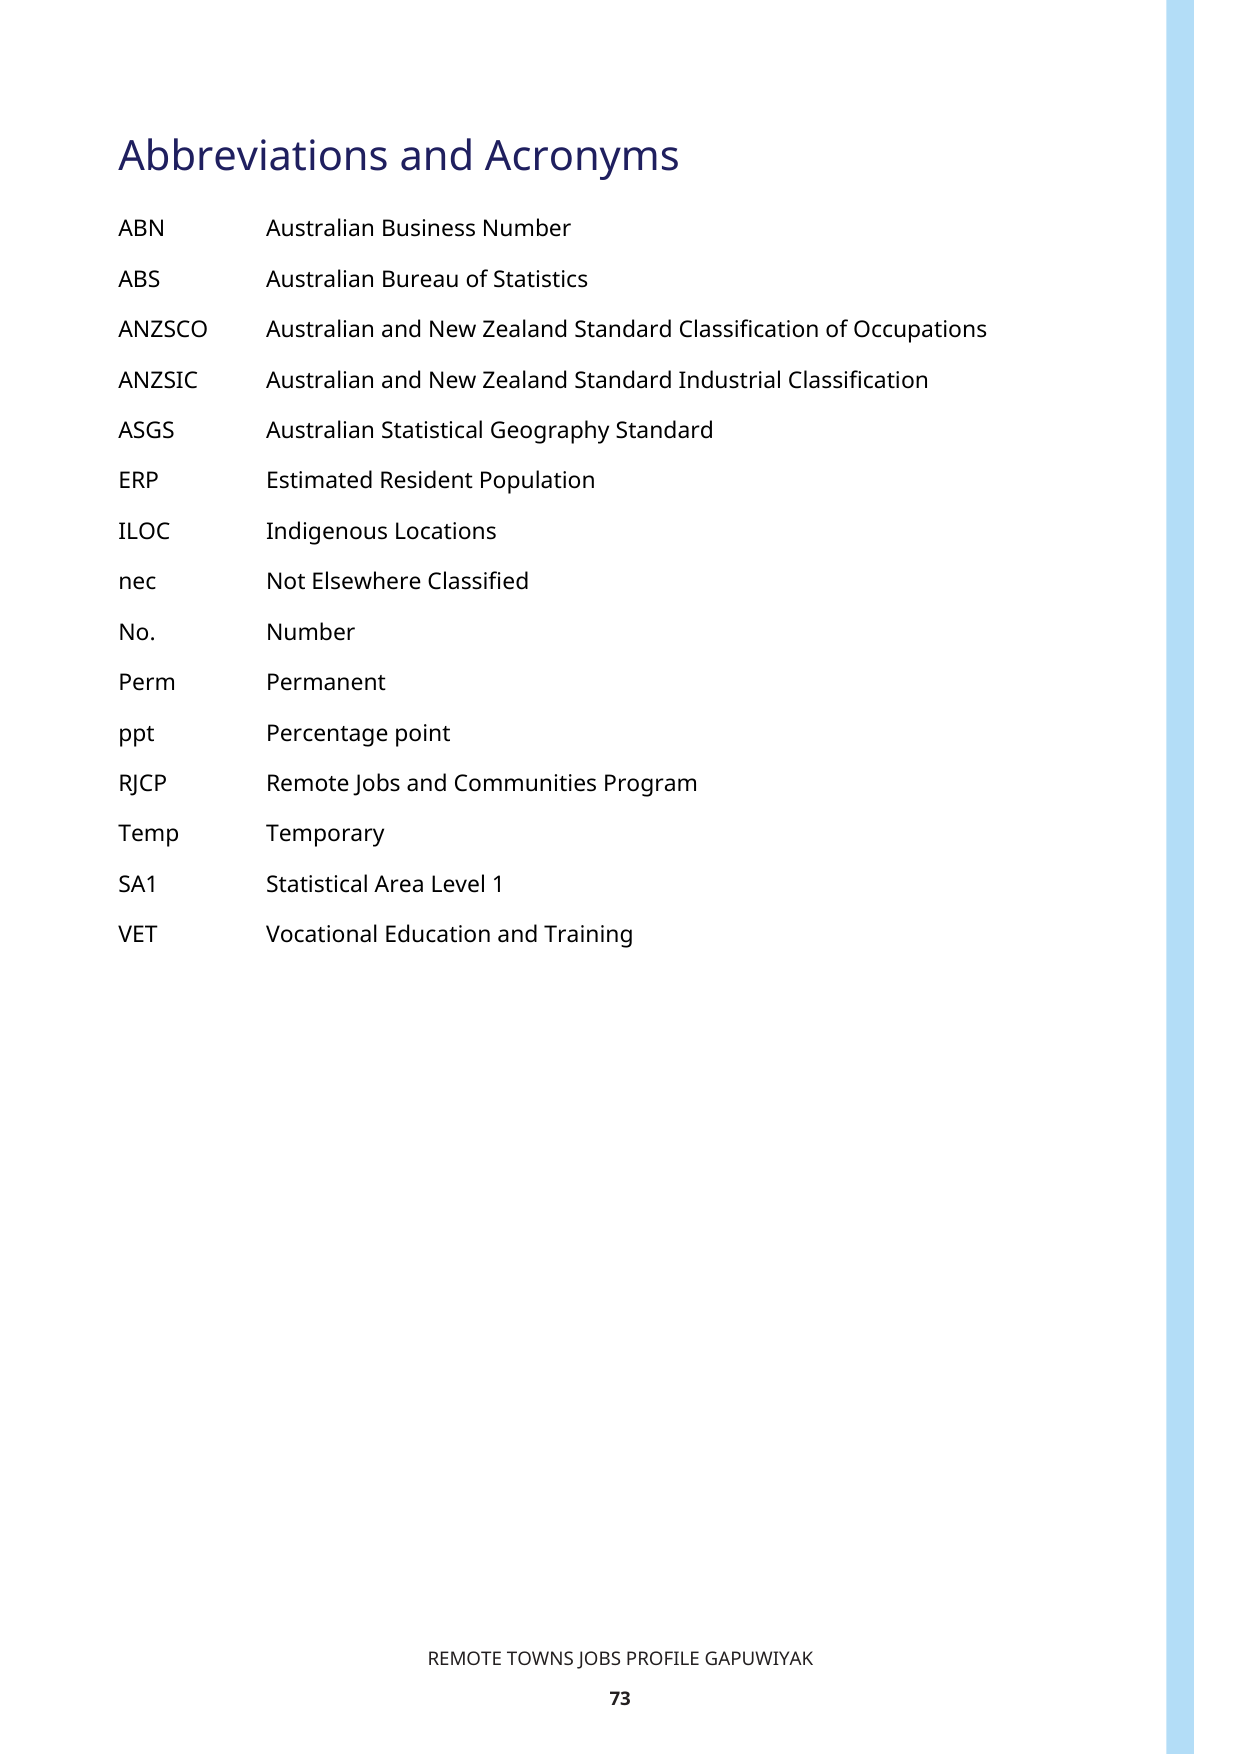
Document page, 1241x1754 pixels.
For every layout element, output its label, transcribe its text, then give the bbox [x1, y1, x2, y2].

text SA1 Statistical Area Level 1 [118, 868, 1122, 899]
text ILOC Indigenous Locations [118, 515, 1122, 546]
subtitle Abbreviations and Acronyms [118, 126, 1122, 183]
text ASGS Australian Statistical Geography Standard [118, 414, 1122, 445]
text ERP Estimated Resident Population [118, 464, 1122, 496]
text Perm Permanent [118, 666, 1122, 697]
text RJCP Remote Jobs and Communities Program [118, 767, 1122, 798]
text ANZSCO Australian and New Zealand Standard Classification of Occupations [118, 313, 1122, 344]
text ABS Australian Bureau of Statistics [118, 263, 1122, 294]
text ANZSIC Australian and New Zealand Standard Industrial Classification [118, 364, 1122, 395]
text ppt Percentage point [118, 717, 1122, 748]
text ABN Australian Business Number [118, 212, 1122, 244]
text No. Number [118, 616, 1122, 647]
text VET Vocational Education and Training [118, 918, 1122, 949]
text nec Not Elsewhere Classified [118, 565, 1122, 597]
text Temp Temporary [118, 817, 1122, 849]
